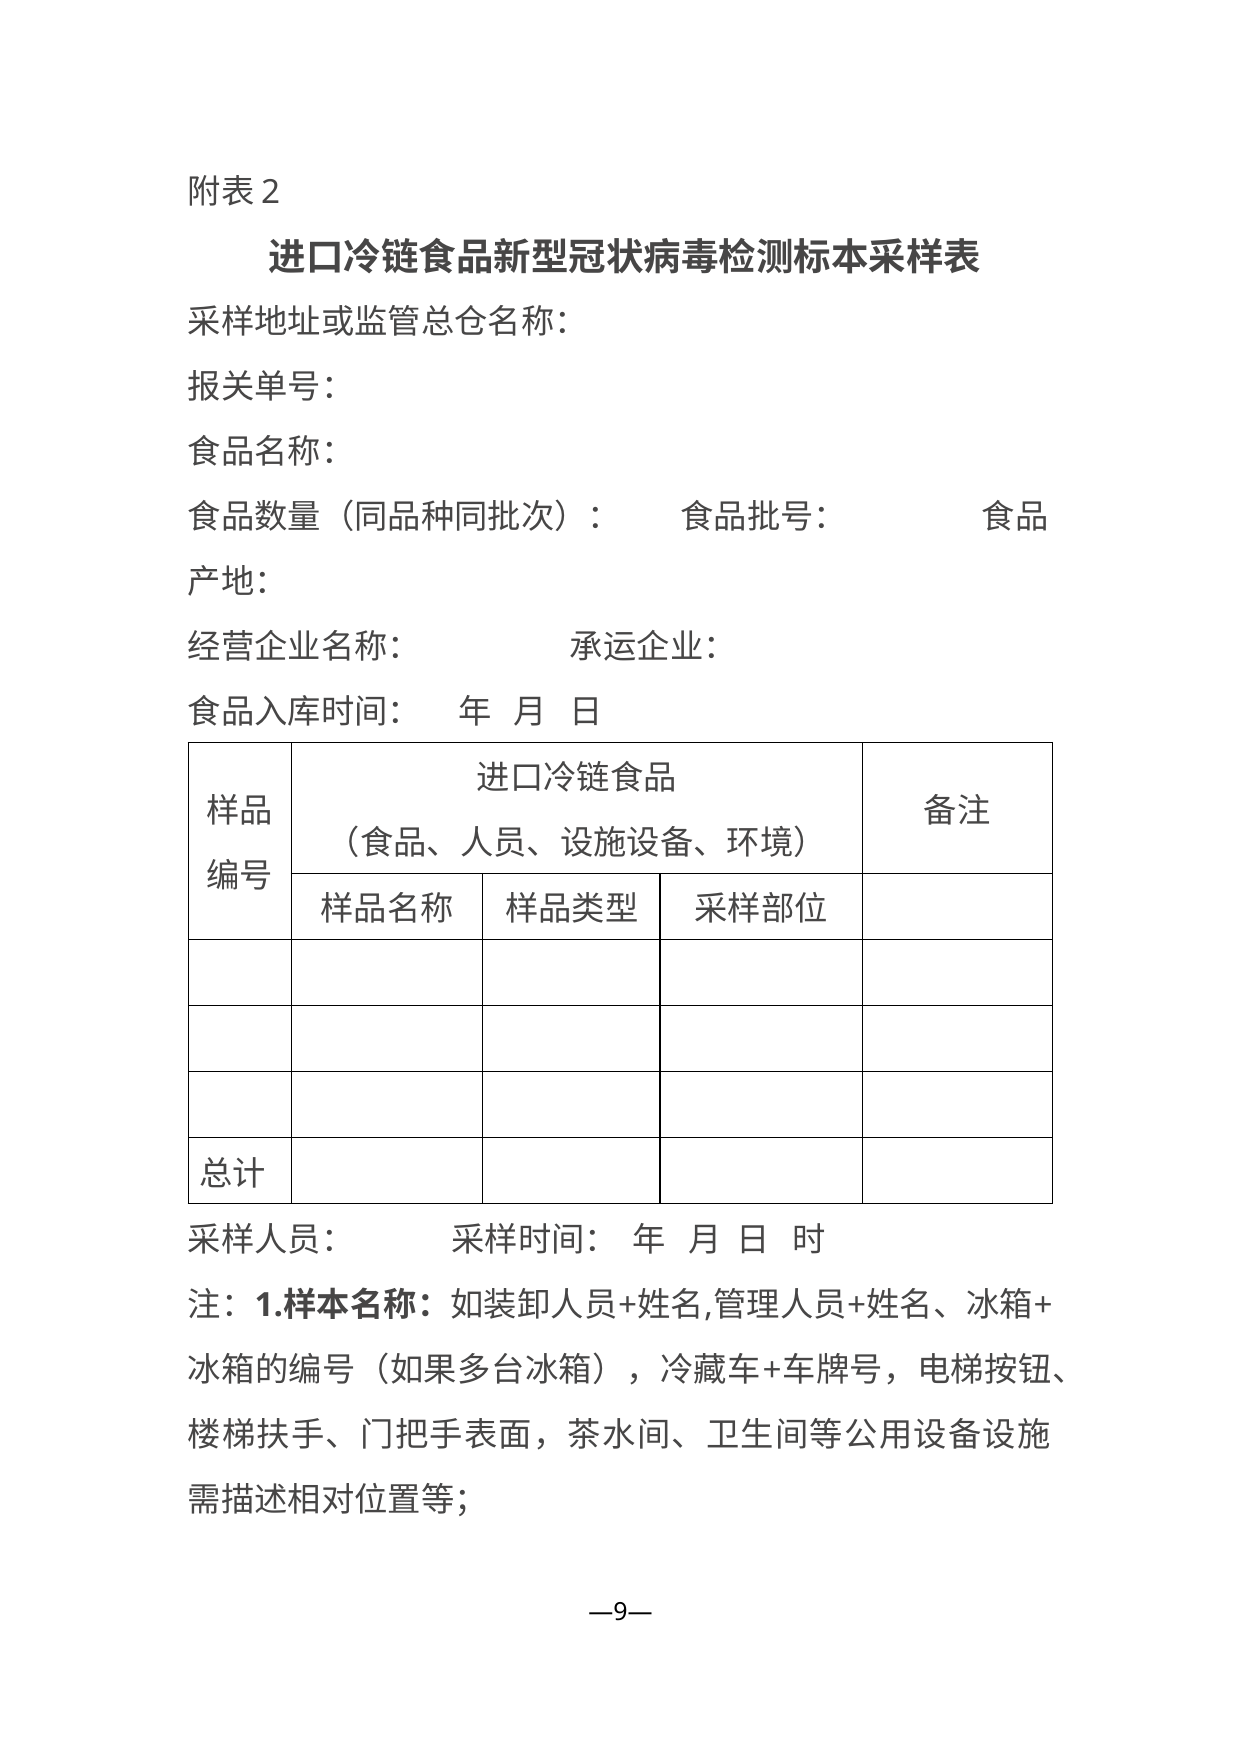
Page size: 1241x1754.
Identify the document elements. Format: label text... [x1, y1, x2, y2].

table_cell [189, 1006, 291, 1071]
text 附表2 [187, 157, 1053, 222]
text 采样人员： 采样时间： 年 月 日 时 [187, 1204, 1053, 1269]
table_cell [863, 1072, 1052, 1137]
text 食品入库时间： 年 月 日 [187, 677, 1053, 742]
text 食品名称： [187, 417, 1053, 482]
table_cell [292, 1072, 482, 1137]
table_cell 总计 [189, 1138, 291, 1203]
table_cell [863, 874, 1052, 939]
table_cell [292, 1138, 482, 1203]
table_cell [661, 1006, 862, 1071]
table_cell [863, 1138, 1052, 1203]
table_cell [483, 1072, 659, 1137]
table_cell [189, 1072, 291, 1137]
table_cell [661, 1138, 862, 1203]
table_cell [189, 940, 291, 1005]
table_cell [483, 940, 659, 1005]
table_cell [483, 1006, 659, 1071]
table_header 进口冷链食品 （食品、人员、设施设备、环境） [292, 743, 862, 873]
text 采样地址或监管总仓名称： [187, 287, 1053, 352]
table_cell 采样部位 [661, 874, 862, 939]
table_cell [483, 1138, 659, 1203]
table_cell 样品名称 [292, 874, 482, 939]
table_header 备注 [863, 743, 1052, 873]
text 报关单号： [187, 352, 1053, 417]
table_cell [661, 1072, 862, 1137]
text 注：1.样本名称：如装卸人员+姓名,管理人员+姓名、冰箱+冰箱的编号（如果多台冰箱），冷藏车+车牌号，电梯按钮、楼梯扶手、门把手表面，茶水间、卫生间等公用设备设施需描述相对位置等； [187, 1269, 1053, 1529]
table_cell 样品类型 [483, 874, 659, 939]
table_cell [863, 1006, 1052, 1071]
table_cell [863, 940, 1052, 1005]
table_cell [292, 940, 482, 1005]
table_header 样品编号 [189, 743, 291, 939]
table_cell [292, 1006, 482, 1071]
table_cell [661, 940, 862, 1005]
text 经营企业名称： 承运企业： [187, 612, 1053, 677]
text 食品数量（同品种同批次）： 食品批号： 食品产地： [187, 482, 1053, 612]
text 进口冷链食品新型冠状病毒检测标本采样表 [187, 222, 1053, 287]
